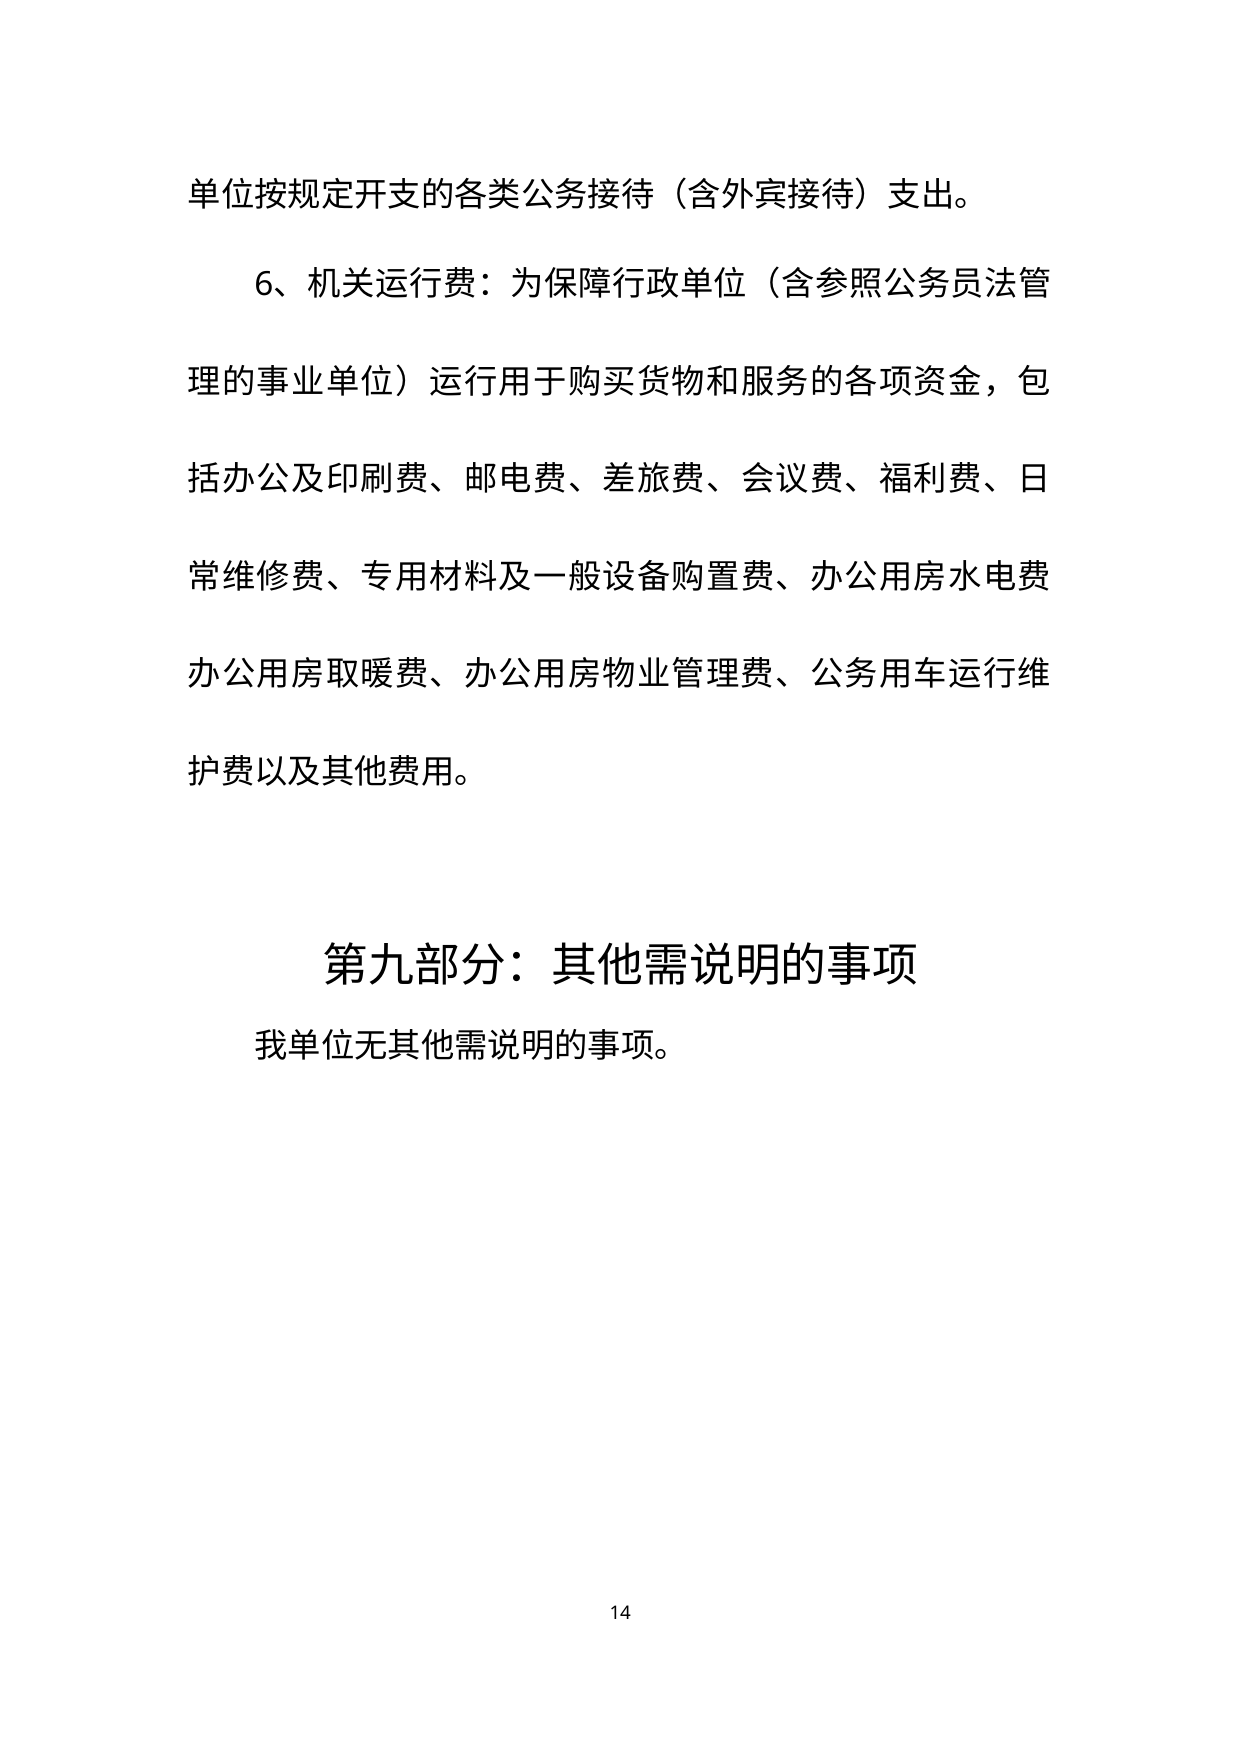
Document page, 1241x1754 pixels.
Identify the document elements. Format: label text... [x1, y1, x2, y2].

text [187, 160, 1053, 225]
text 6、机关运行费：为保障行政单位（含参照公务员法管理的事业单位）运行用于购买货物和服务的各项资金，包括办公及印刷费、邮电费、差旅费、会议费、福利费、日常维修费、专用材料及一般设备购置费、办公用房水电费、办公用房取暖费、办公用房物业管理费、公务用车运行维护费以及其他费用。 [187, 249, 1053, 801]
text 第九部分：其他需说明的事项 [187, 913, 1053, 1011]
text 我单位无其他需说明的事项。 [187, 1011, 1053, 1076]
